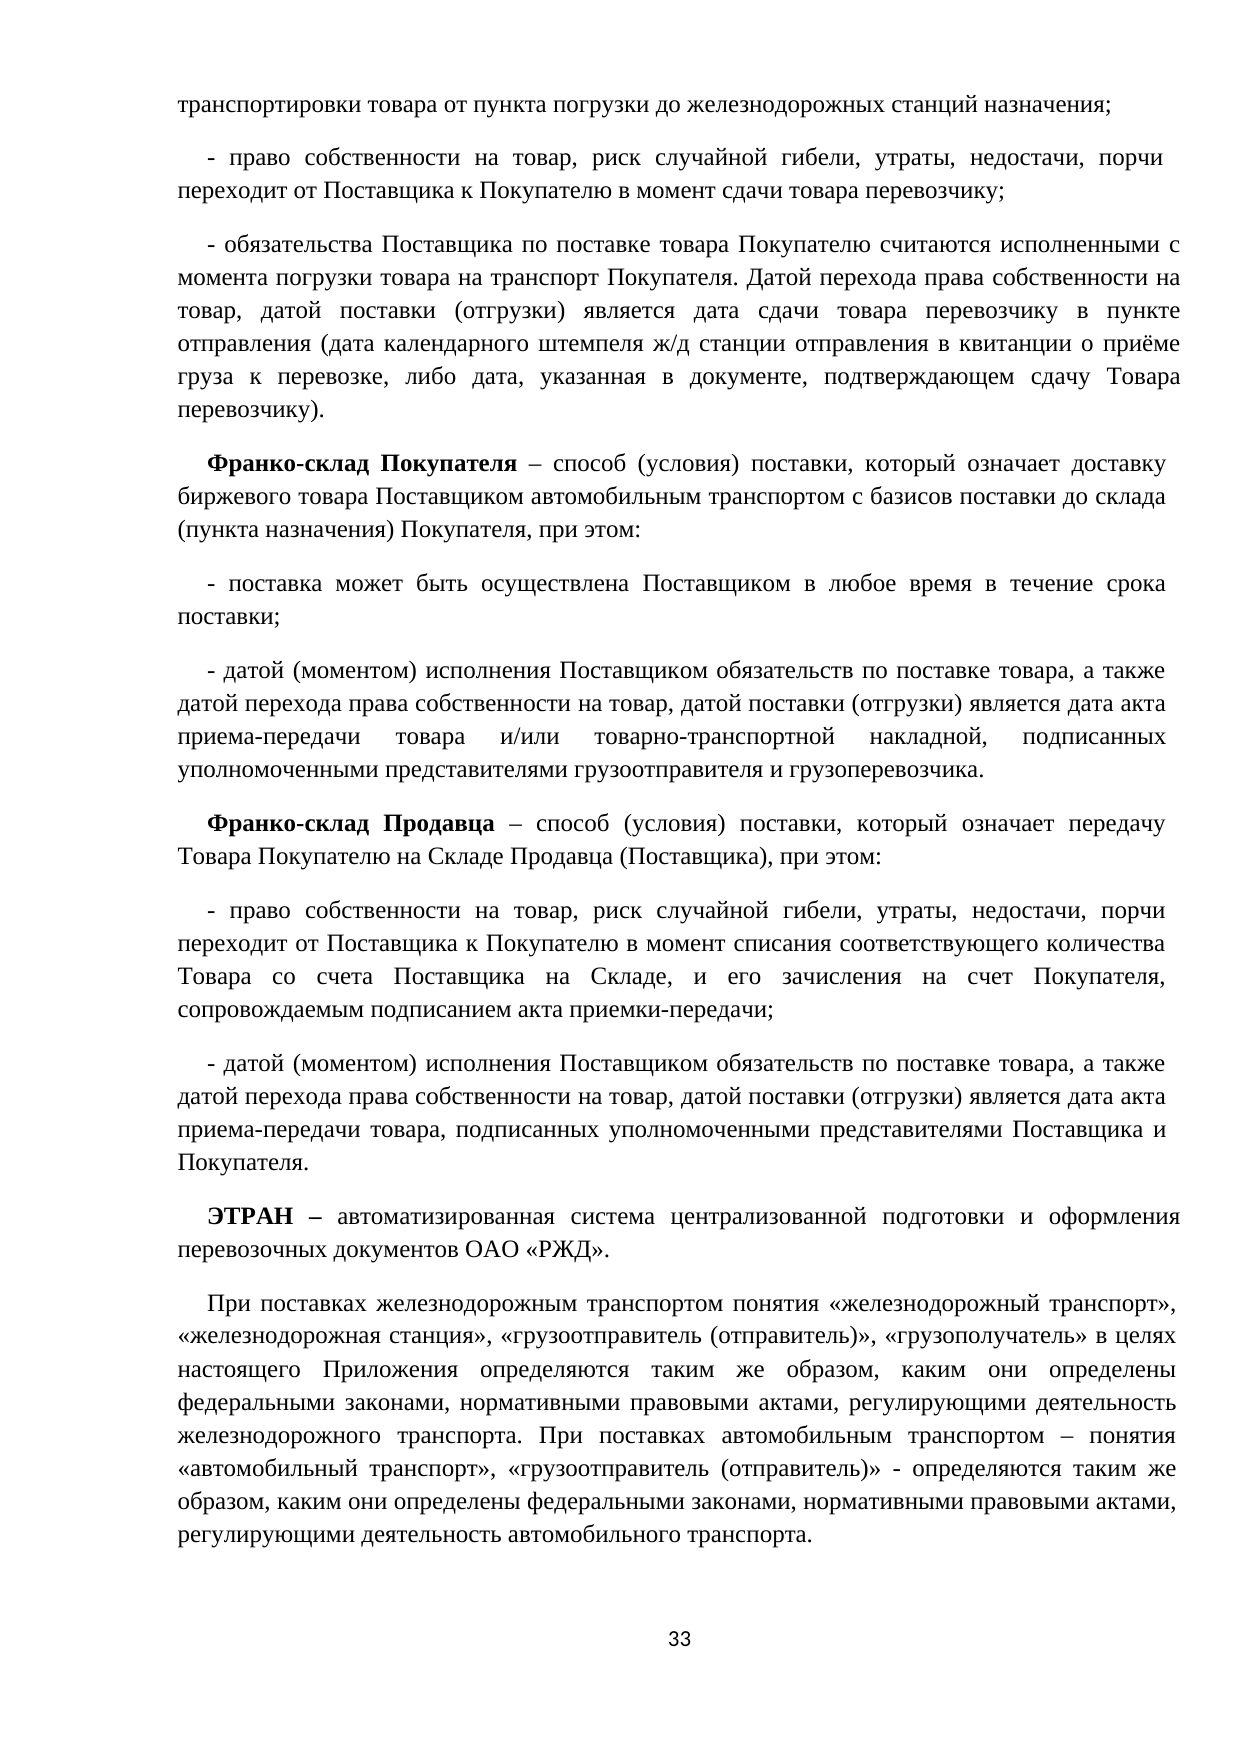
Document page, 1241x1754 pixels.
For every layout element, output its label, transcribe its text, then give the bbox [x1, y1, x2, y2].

text - датой (моментом) исполнения Поставщиком обязательств по поставке товара, а также датой перехода права собственности на товар, датой поставки (отгрузки) является дата акта приема-передачи товара, подписанных уполномоченными представителями Поставщика и Покупателя. [177, 1048, 1167, 1176]
text - датой (моментом) исполнения Поставщиком обязательств по поставке товара, а также датой перехода права собственности на товар, датой поставки (отгрузки) является дата акта приема-передачи товара и/или товарно-транспортной накладной, подписанных уполномоченными представителями грузоотправителя и грузоперевозчика. [177, 655, 1167, 783]
text - поставка может быть осуществлена Поставщиком в любое время в течение срока поставки; [177, 568, 1167, 630]
text - право собственности на товар, риск случайной гибели, утраты, недостачи, порчи переходит от Поставщика к Покупателю в момент сдачи товара перевозчику; [177, 142, 1164, 204]
text - право собственности на товар, риск случайной гибели, утраты, недостачи, порчи переходит от Поставщика к Покупателю в момент списания соответствующего количества Товара со счета Поставщика на Складе, и его зачисления на счет Покупателя, сопровождаемым подписанием акта приемки-передачи; [177, 895, 1167, 1023]
text ЭТРАН – автоматизированная система централизованной подготовки и оформления перевозочных документов ОАО «РЖД». [177, 1201, 1181, 1262]
text При поставках железнодорожным транспортом понятия «железнодорожный транспорт», «железнодорожная станция», «грузоотправитель (отправитель)», «грузополучатель» в целях настоящего Приложения определяются таким же образом, каким они определены федеральными законами, нормативными правовыми актами, регулирующими деятельность железнодорожного транспорта. При поставках автомобильным транспортом – понятия «автомобильный транспорт», «грузоотправитель (отправитель)» - определяются таким же образом, каким они определены федеральными законами, нормативными правовыми актами, регулирующими деятельность автомобильного транспорта. [177, 1288, 1177, 1547]
text - обязательства Поставщика по поставке товара Покупателю считаются исполненными с момента погрузки товара на транспорт Покупателя. Датой перехода права собственности на товар, датой поставки (отгрузки) является дата сдачи товара перевозчику в пункте отправления (дата календарного штемпеля ж/д станции отправления в квитанции о приёме груза к перевозке, либо дата, указанная в документе, подтверждающем сдачу Товара перевозчику). [177, 229, 1181, 423]
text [177, 89, 1167, 117]
text Франко-склад Продавца – способ (условия) поставки, который означает передачу Товара Покупателю на Складе Продавца (Поставщика), при этом: [177, 808, 1167, 870]
text Франко-склад Покупателя – способ (условия) поставки, который означает доставку биржевого товара Поставщиком автомобильным транспортом с базисов поставки до склада (пункта назначения) Покупателя, при этом: [177, 448, 1167, 543]
